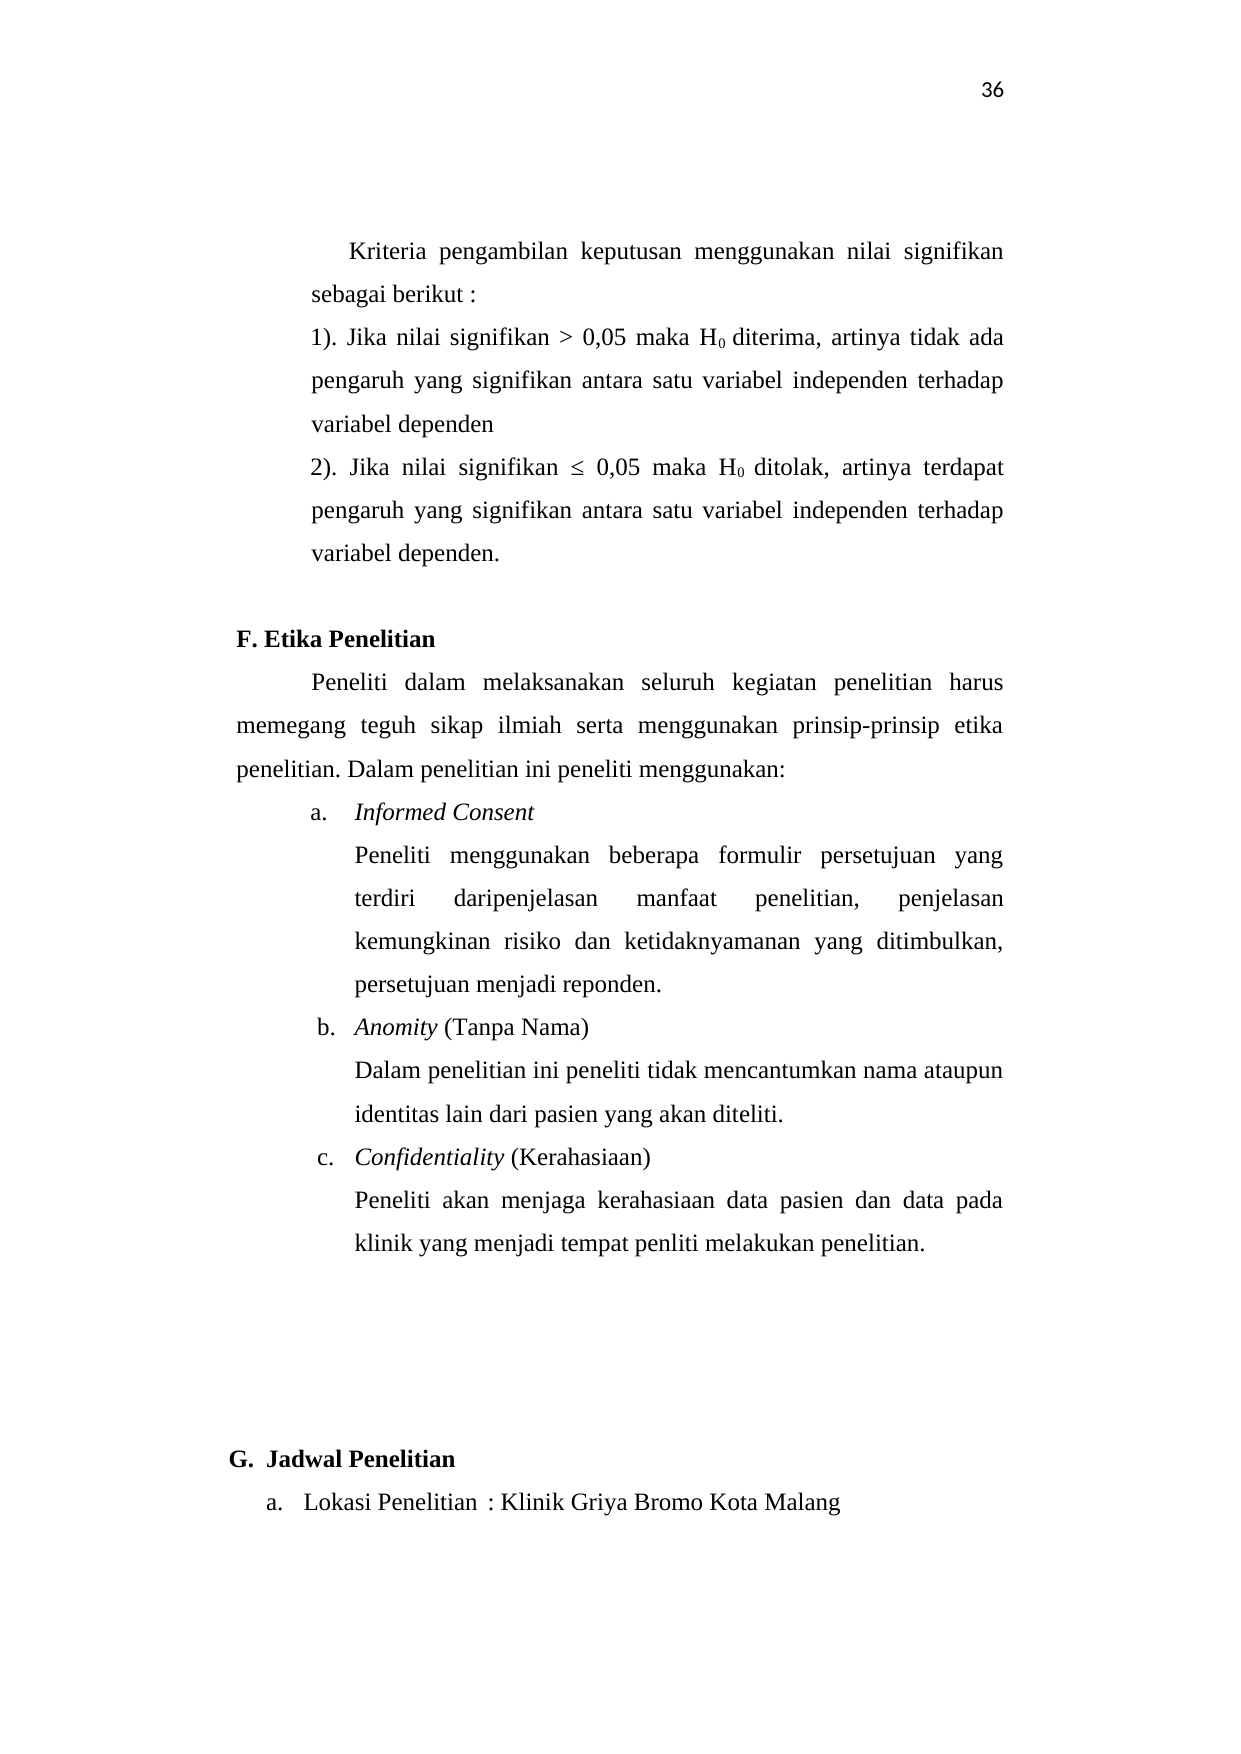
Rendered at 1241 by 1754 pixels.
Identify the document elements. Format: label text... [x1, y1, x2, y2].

text 1). Jika nilai signifikan > 0,05 maka H0 diterima, artinya tidak ada pengaruh yang signifikan antara satu variabel independen terhadap variabel dependen [310, 322, 1004, 437]
text 2). Jika nilai signifikan ≤ 0,05 maka H0 ditolak, artinya terdapat pengaruh yang signifikan antara satu variabel independen terhadap variabel dependen. [310, 452, 1004, 567]
list Lokasi Penelitian : Klinik Griya Bromo Kota Malang [266, 1487, 1004, 1516]
text F. Etika Penelitian [236, 624, 1004, 653]
list Informed Consent [310, 797, 1004, 826]
list Peneliti menggunakan beberapa formulir persetujuan yang terdiri daripenjelasan manfaat penelitian, penjelasan kemungkinan risiko dan ketidaknyamanan yang ditimbulkan, persetujuan menjadi reponden. [354, 840, 1004, 998]
text Peneliti dalam melaksanakan seluruh kegiatan penelitian harus memegang teguh sikap ilmiah serta menggunakan prinsip-prinsip etika penelitian. Dalam penelitian ini peneliti menggunakan: [236, 667, 1004, 782]
list Anomity (Tanpa Nama) [317, 1012, 1004, 1041]
text Kriteria pengambilan keputusan menggunakan nilai signifikan sebagai berikut : [311, 236, 1004, 308]
list Peneliti akan menjaga kerahasiaan data pasien dan data pada klinik yang menjadi tempat penliti melakukan penelitian. [354, 1185, 1004, 1257]
list Jadwal Penelitian [228, 1444, 1004, 1472]
list Dalam penelitian ini peneliti tidak mencantumkan nama ataupun identitas lain dari pasien yang akan diteliti. [354, 1056, 1004, 1127]
list Confidentiality (Kerahasiaan) [317, 1142, 1004, 1171]
